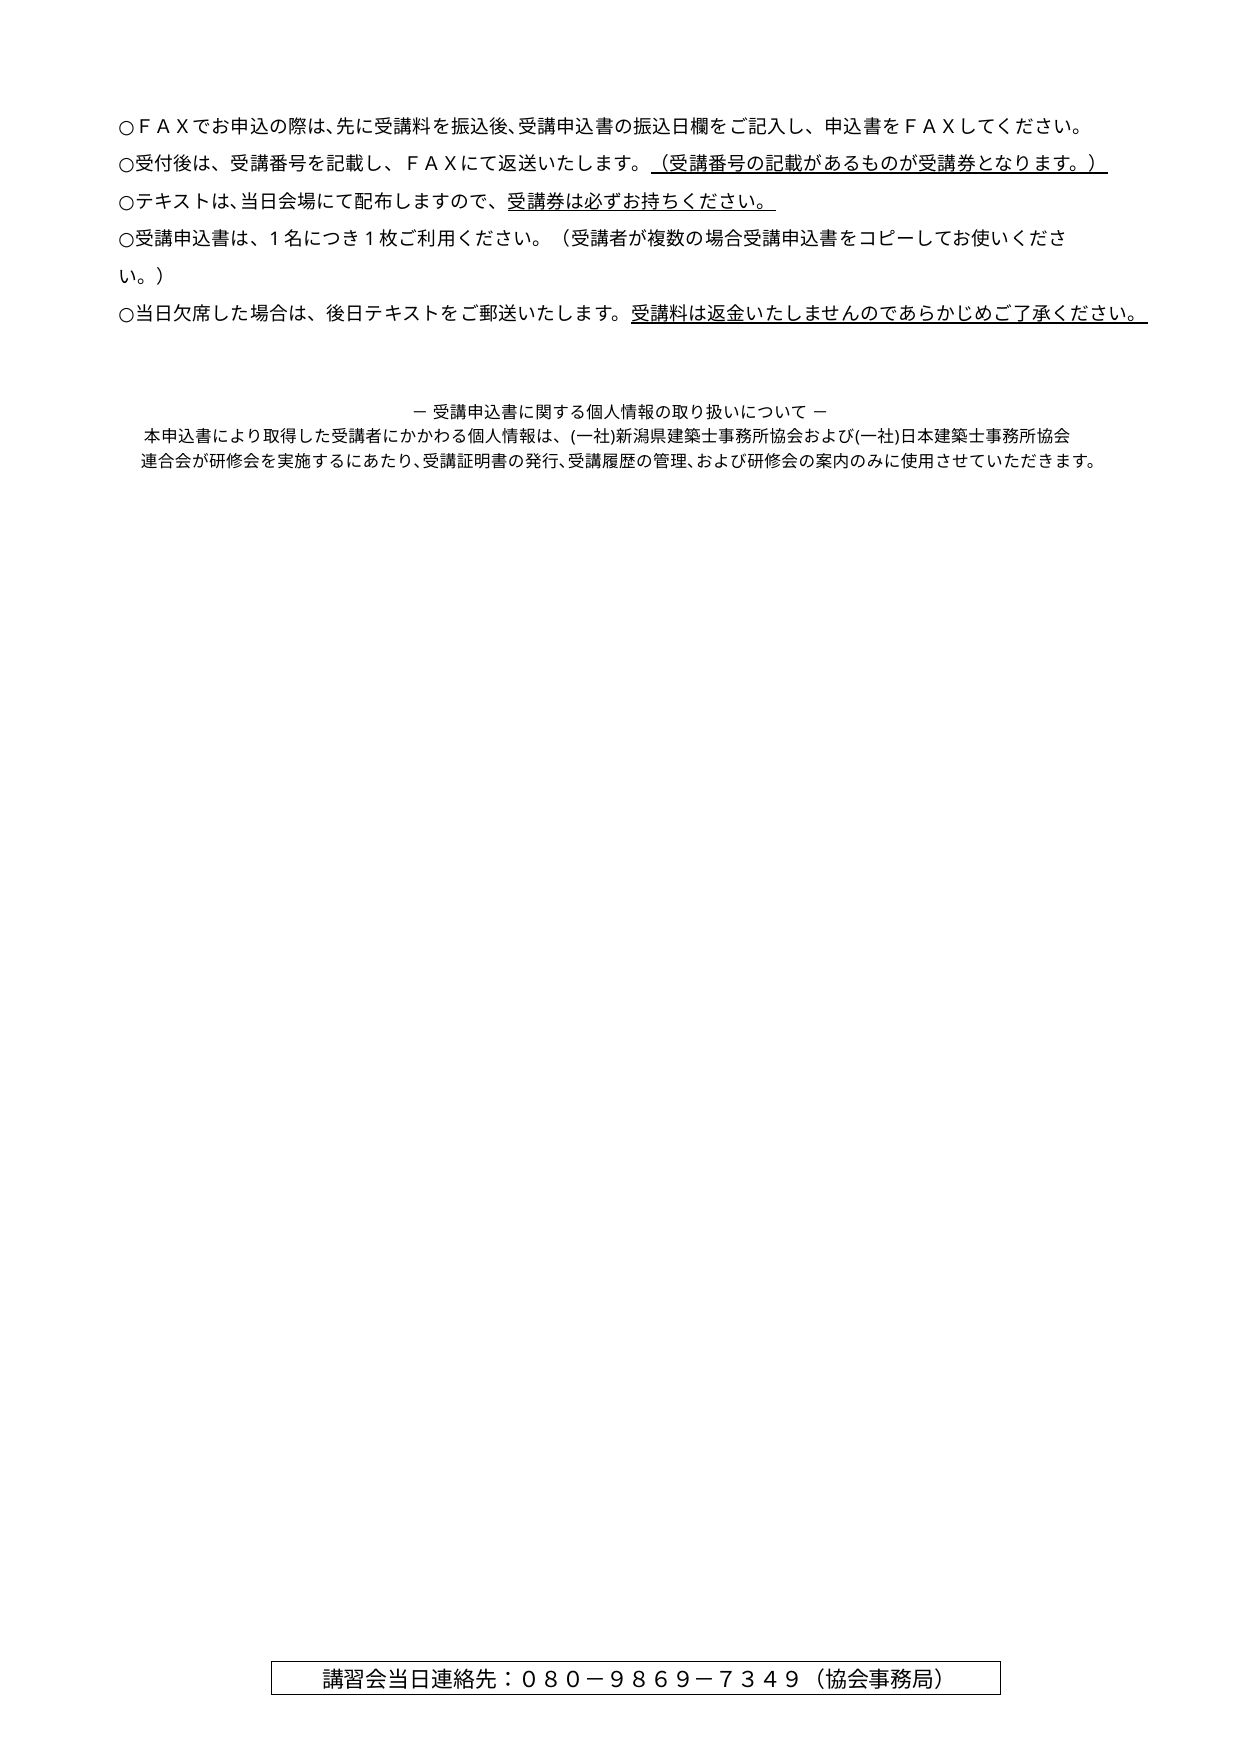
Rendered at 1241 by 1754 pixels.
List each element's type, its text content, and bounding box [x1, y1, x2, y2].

text ○ＦＡＸでお申込の際は､先に受講料を振込後､受講申込書の振込日欄をご記入し、申込書をＦＡＸしてください。 [118, 106, 1122, 144]
text ○受講申込書は、1名につき1枚ご利用ください。（受講者が複数の場合受講申込書をコピーしてお使いください。） [118, 219, 1122, 294]
text 連合会が研修会を実施するにあたり､受講証明書の発行､受講履歴の管理､および研修会の案内のみに使用させていただきます。 [118, 448, 1122, 472]
text 本申込書により取得した受講者にかかわる個人情報は、(一社)新潟県建築士事務所協会および(一社)日本建築士事務所協会 [118, 423, 1122, 448]
text ○テキストは､当日会場にて配布しますので、受講券は必ずお持ちください。 [118, 181, 1122, 219]
text ○受付後は、受講番号を記載し、ＦＡＸにて返送いたします。（受講番号の記載があるものが受講券となります。） [118, 144, 1122, 181]
text ○当日欠席した場合は、後日テキストをご郵送いたします。受講料は返金いたしませんのであらかじめご了承ください。 [118, 294, 1211, 331]
text － 受講申込書に関する個人情報の取り扱いについて － [118, 399, 1122, 423]
